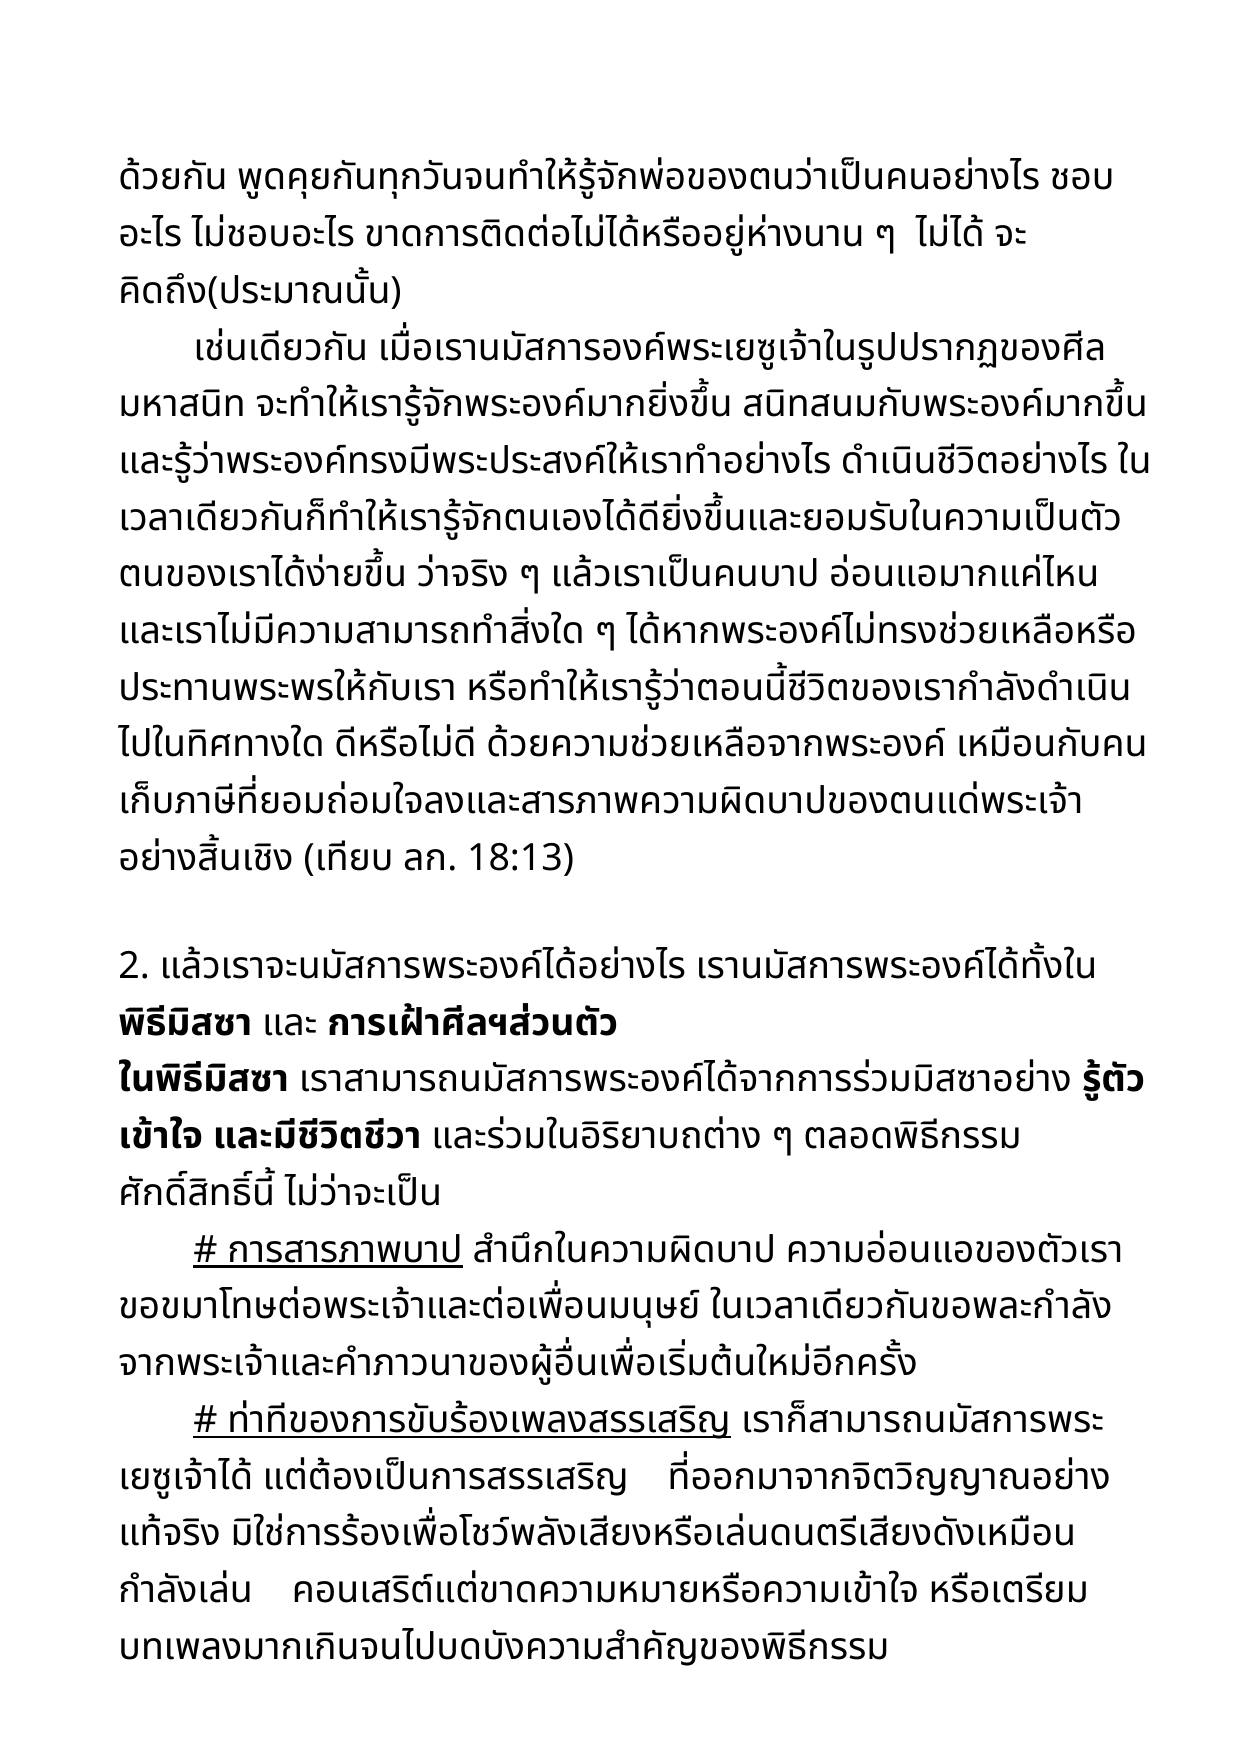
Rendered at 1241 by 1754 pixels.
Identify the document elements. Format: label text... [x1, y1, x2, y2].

text 2. แล้วเราจะนมัสการพระองค์ได้อย่างไร เรานมัสการพระองค์ได้ทั้งใน พิธีมิสซา และ การเฝ้าศีลฯส่วนตัว [118, 938, 1152, 1052]
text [118, 150, 1152, 320]
text เช่นเดียวกัน เมื่อเรานมัสการองค์พระเยซูเจ้าในรูปปรากฏของศีลมหาสนิท จะทำให้เรารู้จักพระองค์มากยิ่งขึ้น สนิทสนมกับพระองค์มากขึ้น และรู้ว่าพระองค์ทรงมีพระประสงค์ให้เราทำอย่างไร ดำเนินชีวิตอย่างไร ในเวลาเดียวกันก็ทำให้เรารู้จักตนเองได้ดียิ่งขึ้นและยอมรับในความเป็นตัวตนของเราได้ง่ายขึ้น ว่าจริง ๆ แล้วเราเป็นคนบาป อ่อนแอมากแค่ไหน และเราไม่มีความสามารถทำสิ่งใด ๆ ได้หากพระองค์ไม่ทรงช่วยเหลือหรือประทานพระพรให้กับเรา หรือทำให้เรารู้ว่าตอนนี้ชีวิตของเรากำลังดำเนินไปในทิศทางใด ดีหรือไม่ดี ด้วยความช่วยเหลือจากพระองค์ เหมือนกับคนเก็บภาษีที่ยอมถ่อมใจลงและสารภาพความผิดบาปของตนแด่พระเจ้าอย่างสิ้นเชิง (เทียบ ลก. 18:13) [118, 320, 1152, 887]
text # การสารภาพบาป สำนึกในความผิดบาป ความอ่อนแอของตัวเรา ขอขมาโทษต่อพระเจ้าและต่อเพื่อนมนุษย์ ในเวลาเดียวกันขอพละกำลังจากพระเจ้าและคำภาวนาของผู้อื่นเพื่อเริ่มต้นใหม่อีกครั้ง [118, 1222, 1152, 1392]
text ในพิธีมิสซา เราสามารถนมัสการพระองค์ได้จากการร่วมมิสซาอย่าง รู้ตัว เข้าใจ และมีชีวิตชีวา และร่วมในอิริยาบถต่าง ๆ ตลอดพิธีกรรมศักดิ์สิทธิ์นี้ ไม่ว่าจะเป็น [118, 1052, 1152, 1222]
text # ท่าทีของการขับร้องเพลงสรรเสริญ เราก็สามารถนมัสการพระเยซูเจ้าได้ แต่ต้องเป็นการสรรเสริญ ที่ออกมาจากจิตวิญญาณอย่างแท้จริง มิใช่การร้องเพื่อโชว์พลังเสียงหรือเล่นดนตรีเสียงดังเหมือนกำลังเล่น คอนเสริต์แต่ขาดความหมายหรือความเข้าใจ หรือเตรียมบทเพลงมากเกินจนไปบดบังความสำคัญของพิธีกรรม [118, 1392, 1152, 1676]
